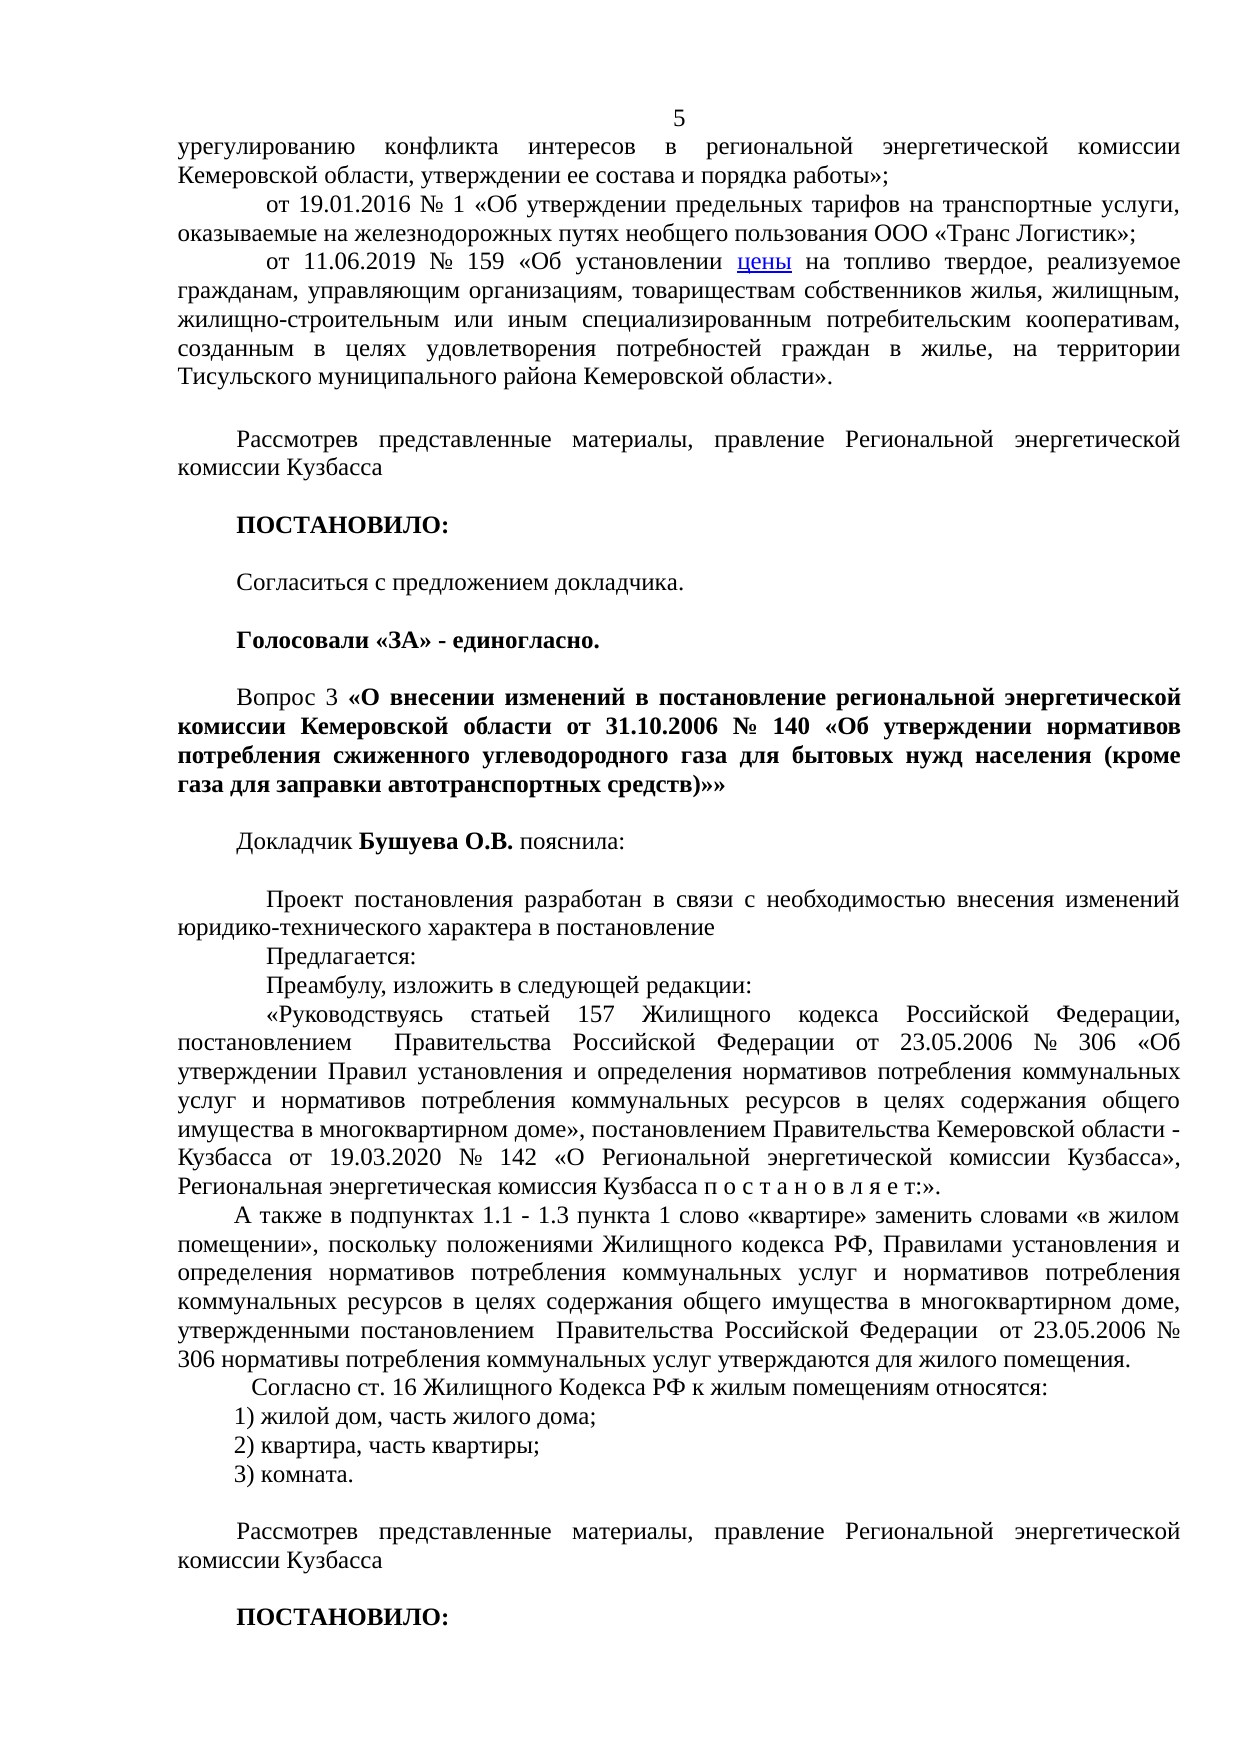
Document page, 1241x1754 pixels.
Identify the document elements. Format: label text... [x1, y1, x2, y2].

text Рассмотрев представленные материалы, правление Региональной энергетической комиссии Кузбасса [177, 424, 1181, 481]
text ПОСТАНОВИЛО: [177, 510, 1182, 539]
text «Руководствуясь статьей 157 Жилищного кодекса Российской Федерации, постановлением Правительства Российской Федерации от 23.05.2006 № 306 «Об утверждении Правил установления и определения нормативов потребления коммунальных услуг и нормативов потребления коммунальных ресурсов в целях содержания общего имущества в многоквартирном доме», постановлением Правительства Кемеровской области - Кузбасса от 19.03.2020 № 142 «О Региональной энергетической комиссии Кузбасса», Региональная энергетическая комиссия Кузбасса п о с т а н о в л я е т:». [177, 999, 1181, 1200]
text 1) жилой дом, часть жилого дома; [177, 1401, 1181, 1430]
text Преамбулу, изложить в следующей редакции: [177, 970, 1181, 999]
text Согласиться с предложением докладчика. [177, 567, 1181, 596]
text 3) комната. [177, 1459, 1181, 1487]
text А также в подпунктах 1.1 - 1.3 пункта 1 слово «квартире» заменить словами «в жилом помещении», поскольку положениями Жилищного кодекса РФ, Правилами установления и определения нормативов потребления коммунальных услуг и нормативов потребления коммунальных ресурсов в целях содержания общего имущества в многоквартирном доме, утвержденными постановлением Правительства Российской Федерации от 23.05.2006 № 306 нормативы потребления коммунальных услуг утверждаются для жилого помещения. [177, 1200, 1181, 1372]
text Рассмотрев представленные материалы, правление Региональной энергетической комиссии Кузбасса [177, 1516, 1181, 1574]
text от 11.06.2019 № 159 «Об установлении цены на топливо твердое, реализуемое гражданам, управляющим организациям, товариществам собственников жилья, жилищным, жилищно-строительным или иным специализированным потребительским кооперативам, созданным в целях удовлетворения потребностей граждан в жилье, на территории Тисульского муниципального района Кемеровской области». [177, 246, 1181, 390]
text Докладчик Бушуева О.В. пояснила: [177, 826, 1182, 855]
text Голосовали «ЗА» - единогласно. [177, 625, 1182, 654]
text Предлагается: [177, 941, 1181, 970]
text ПОСТАНОВИЛО: [177, 1602, 1182, 1631]
text от 19.01.2016 № 1 «Об утверждении предельных тарифов на транспортные услуги, оказываемые на железнодорожных путях необщего пользования ООО «Транс Логистик»; [177, 189, 1181, 246]
text Вопрос 3 «О внесении изменений в постановление региональной энергетической комиссии Кемеровской области от 31.10.2006 № 140 «Об утверждении нормативов потребления сжиженного углеводородного газа для бытовых нужд населения (кроме газа для заправки автотранспортных средств)»» [177, 682, 1182, 797]
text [177, 131, 1181, 189]
text Проект постановления разработан в связи с необходимостью внесения изменений юридико-технического характера в постановление [177, 884, 1181, 941]
text 2) квартира, часть квартиры; [177, 1430, 1181, 1459]
text Согласно ст. 16 Жилищного Кодекса РФ к жилым помещениям относятся: [177, 1372, 1181, 1401]
